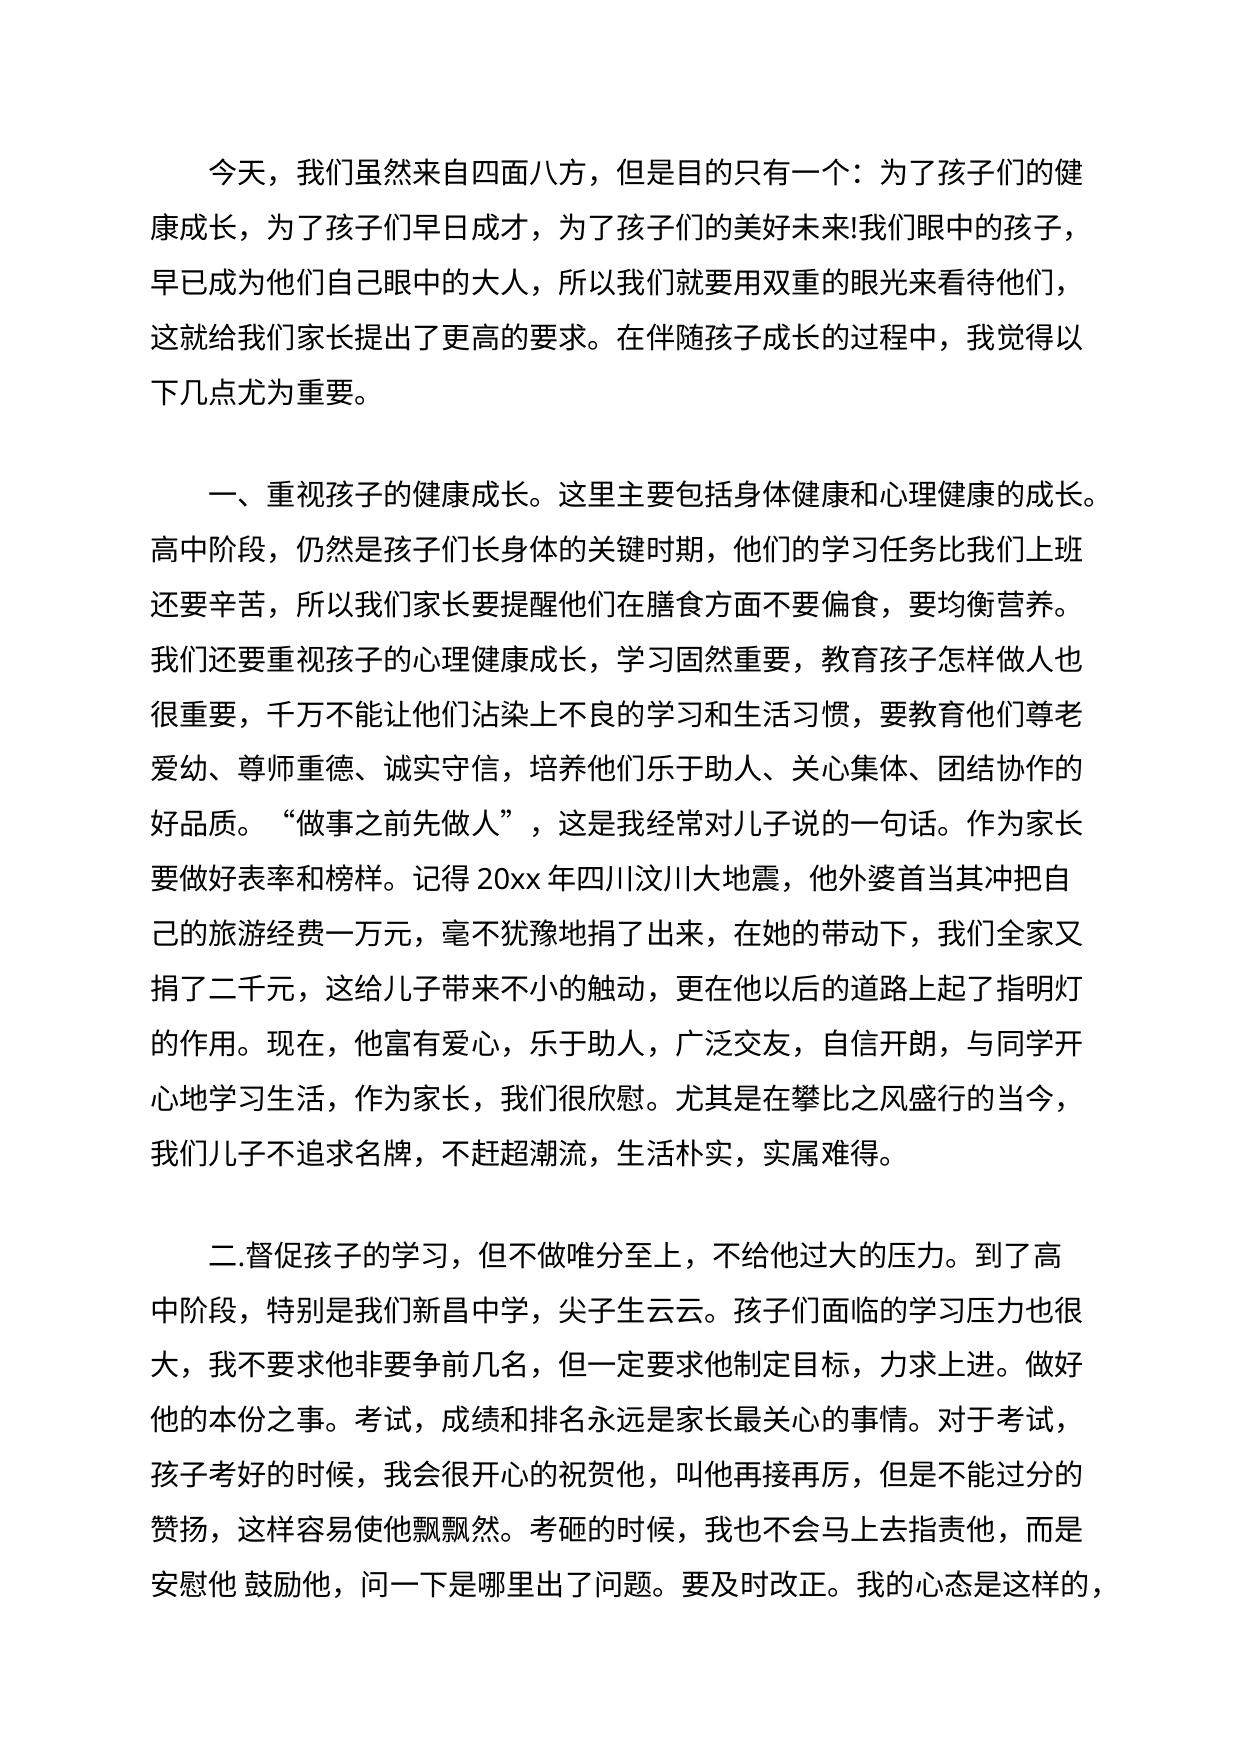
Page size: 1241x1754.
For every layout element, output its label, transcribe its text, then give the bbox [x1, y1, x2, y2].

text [150, 1232, 1090, 1604]
text 今天，我们虽然来自四面八方，但是目的只有一个：为了孩子们的健康成长，为了孩子们早日成才，为了孩子们的美好未来!我们眼中的孩子，早已成为他们自己眼中的大人，所以我们就要用双重的眼光来看待他们，这就给我们家长提出了更高的要求。在伴随孩子成长的过程中，我觉得以下几点尤为重要。 [150, 150, 1090, 412]
text 一、重视孩子的健康成长。这里主要包括身体健康和心理健康的成长。高中阶段，仍然是孩子们长身体的关键时期，他们的学习任务比我们上班还要辛苦，所以我们家长要提醒他们在膳食方面不要偏食，要均衡营养。我们还要重视孩子的心理健康成长，学习固然重要，教育孩子怎样做人也很重要，千万不能让他们沾染上不良的学习和生活习惯，要教育他们尊老爱幼、尊师重德、诚实守信，培养他们乐于助人、关心集体、团结协作的好品质。“做事之前先做人”，这是我经常对儿子说的一句话。作为家长要做好表率和榜样。记得20xx年四川汶川大地震，他外婆首当其冲把自己的旅游经费一万元，毫不犹豫地捐了出来，在她的带动下，我们全家又捐了二千元，这给儿子带来不小的触动，更在他以后的道路上起了指明灯的作用。现在，他富有爱心，乐于助人，广泛交友，自信开朗，与同学开心地学习生活，作为家长，我们很欣慰。尤其是在攀比之风盛行的当今，我们儿子不追求名牌，不赶超潮流，生活朴实，实属难得。 [150, 471, 1090, 1173]
